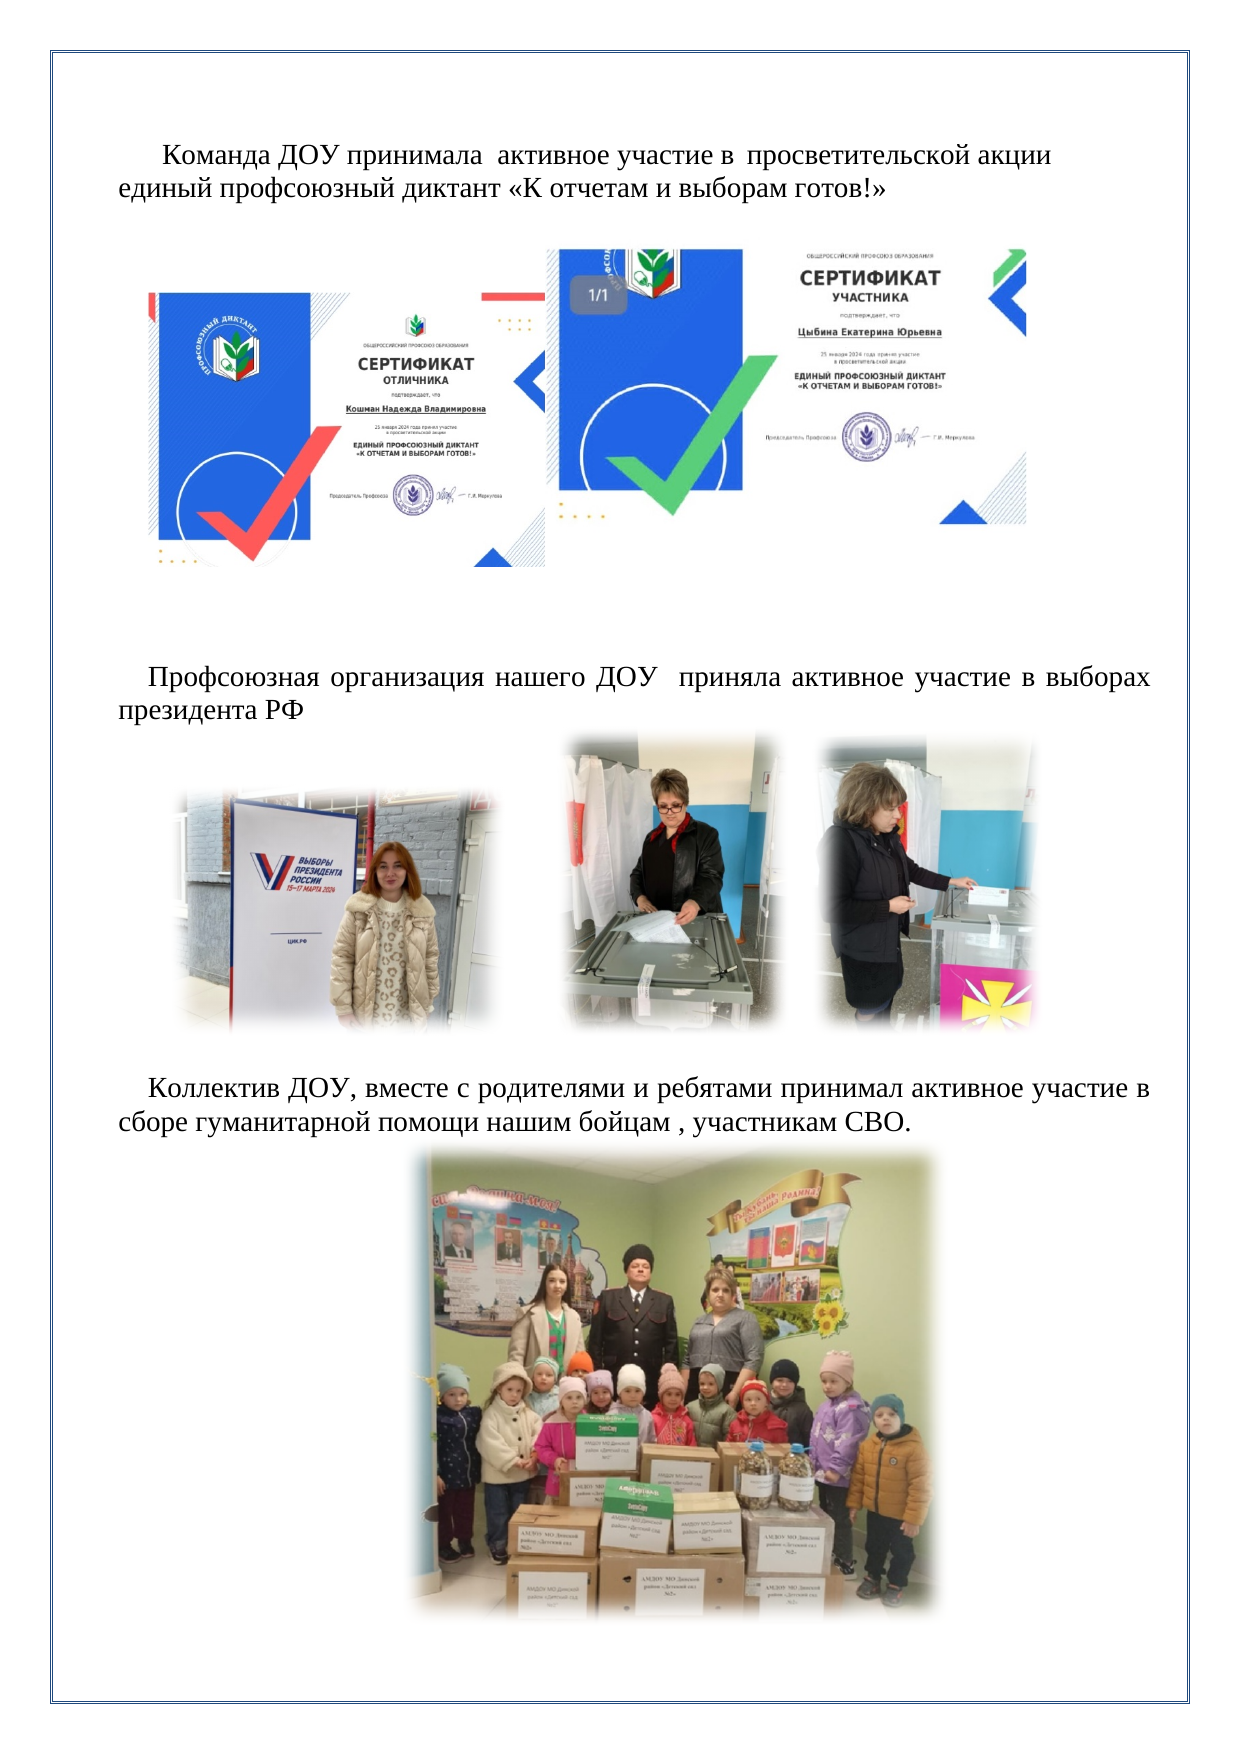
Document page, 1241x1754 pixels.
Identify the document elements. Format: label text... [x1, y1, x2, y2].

text единый профсоюзный диктант «К отчетам и выборам готов!» [118, 171, 1152, 204]
text Команда ДОУ принимала активное участие в просветительской акции [118, 137, 1152, 171]
picture [147, 237, 1027, 567]
picture [431, 1167, 920, 1597]
text Коллектив ДОУ, вместе с родителями и ребятами принимал активное участие в сборе гуманитарной помощи нашим бойцам , участникам СВО. [118, 1070, 1152, 1137]
picture [586, 755, 760, 1007]
picture [841, 757, 1015, 1007]
picture [198, 813, 477, 1008]
text Профсоюзная организация нашего ДОУ приняла активное участие в выборах президента РФ [118, 659, 1152, 726]
